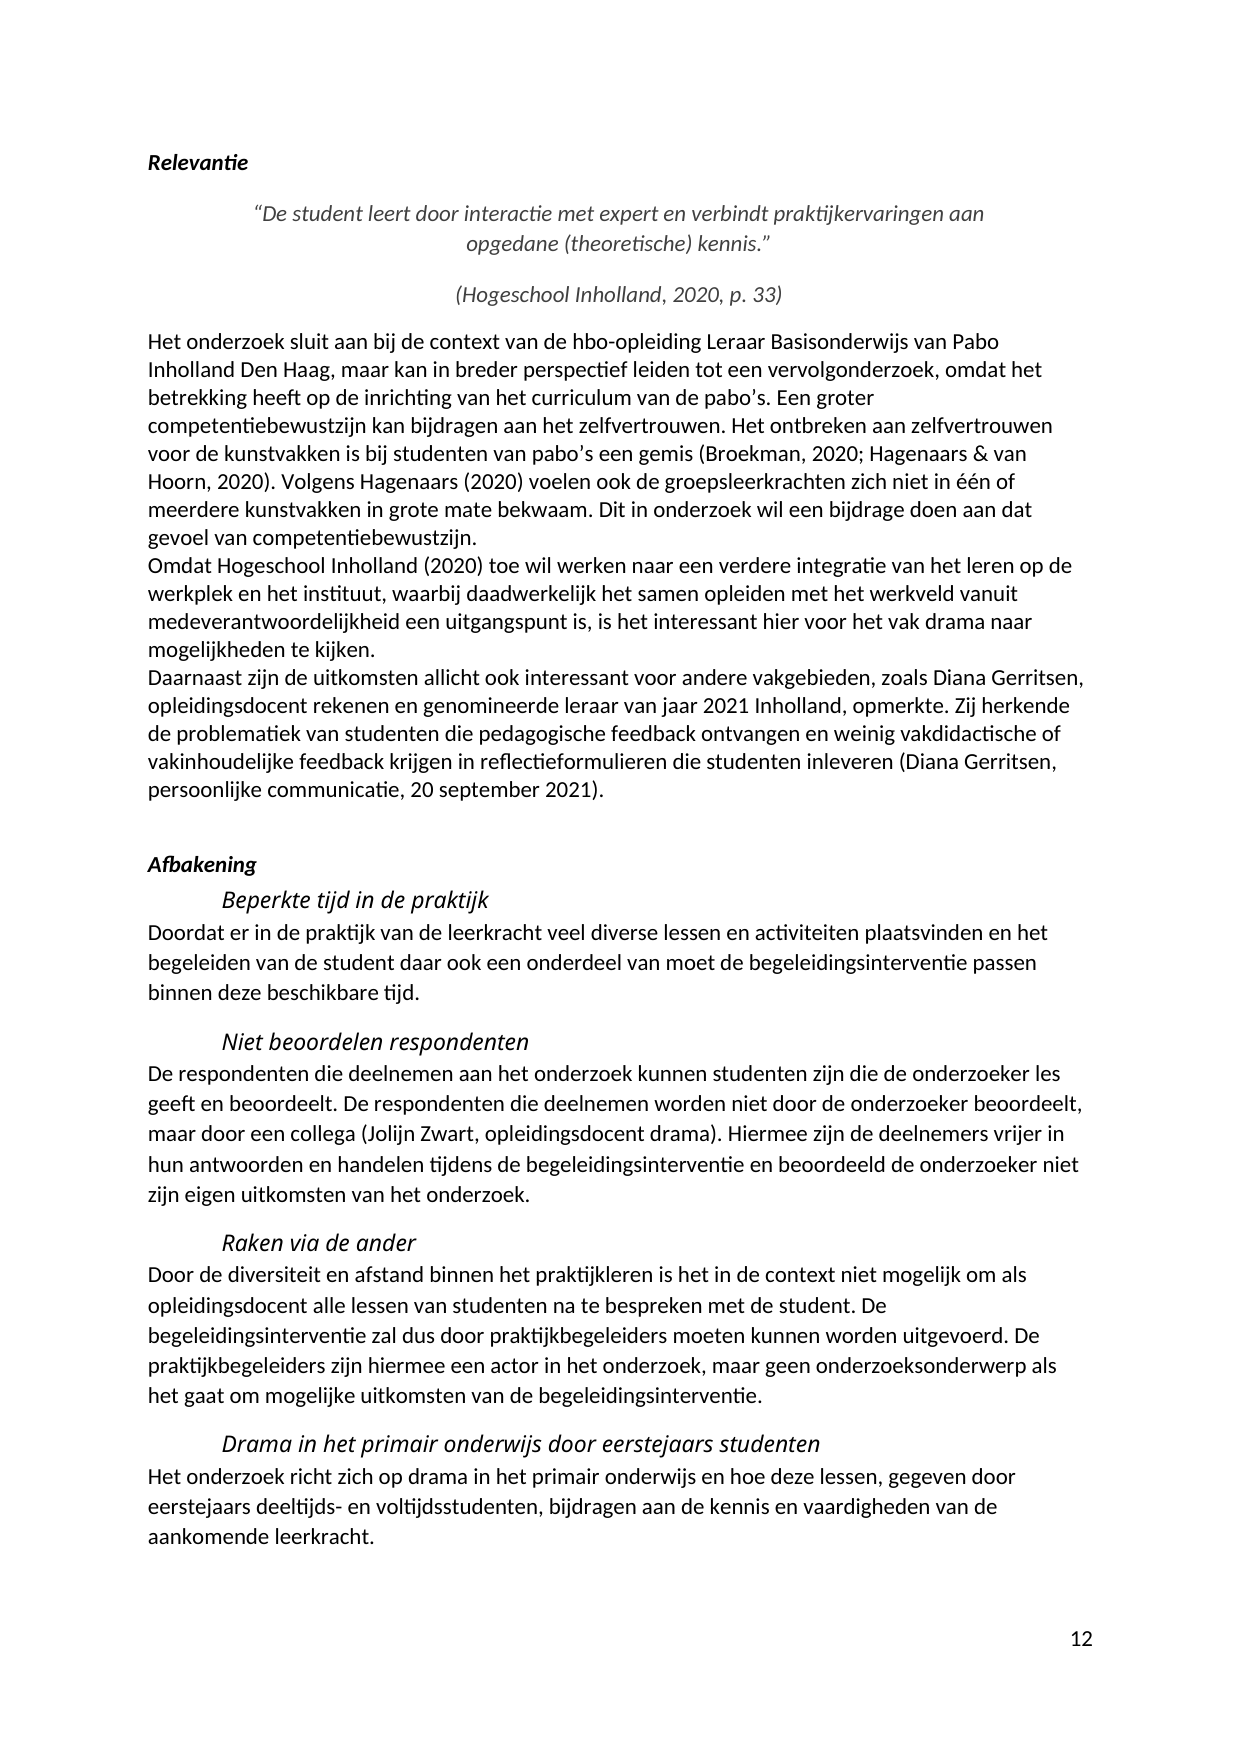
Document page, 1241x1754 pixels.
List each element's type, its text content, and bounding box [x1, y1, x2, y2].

subtitle Niet beoordelen respondenten [221, 1025, 1093, 1057]
subtitle Afbakening [148, 850, 1093, 878]
text “De student leert door interactie met expert en verbindt praktijkervaringen aan opgedane (theoretische) kennis.” [238, 199, 1003, 257]
text Doordat er in de praktijk van de leerkracht veel diverse lessen en activiteiten plaatsvinden en het begeleiden van de student daar ook een onderdeel van moet de begeleidingsinterventie passen binnen deze beschikbare tijd. [148, 918, 1093, 1007]
text De respondenten die deelnemen aan het onderzoek kunnen studenten zijn die de onderzoeker les geeft en beoordeelt. De respondenten die deelnemen worden niet door de onderzoeker beoordeelt, maar door een collega (Jolijn Zwart, opleidingsdocent drama). Hiermee zijn de deelnemers vrijer in hun antwoorden en handelen tijdens de begeleidingsinterventie en beoordeeld de onderzoeker niet zijn eigen uitkomsten van het onderzoek. [148, 1059, 1093, 1208]
text Daarnaast zijn de uitkomsten allicht ook interessant voor andere vakgebieden, zoals Diana Gerritsen, opleidingsdocent rekenen en genomineerde leraar van jaar 2021 Inholland, opmerkte. Zij herkende de problematiek van studenten die pedagogische feedback ontvangen en weinig vakdidactische of vakinhoudelijke feedback krijgen in reflectieformulieren die studenten inleveren (Diana Gerritsen, persoonlijke communicatie, 20 september 2021). [148, 663, 1093, 803]
subtitle Relevantie [148, 148, 1093, 176]
subtitle Raken via de ander [221, 1227, 1093, 1258]
text (Hogeschool Inholland, 2020, p. 33) [238, 280, 1003, 308]
text Omdat Hogeschool Inholland (2020) toe wil werken naar een verdere integratie van het leren op de werkplek en het instituut, waarbij daadwerkelijk het samen opleiden met het werkveld vanuit medeverantwoordelijkheid een uitgangspunt is, is het interessant hier voor het vak drama naar mogelijkheden te kijken. [148, 551, 1093, 663]
subtitle Beperkte tijd in de praktijk [221, 884, 1093, 916]
text Het onderzoek richt zich op drama in het primair onderwijs en hoe deze lessen, gegeven door eerstejaars deeltijds- en voltijdsstudenten, bijdragen aan de kennis en vaardigheden van de aankomende leerkracht. [148, 1462, 1093, 1551]
text Door de diversiteit en afstand binnen het praktijkleren is het in de context niet mogelijk om als opleidingsdocent alle lessen van studenten na te bespreken met de student. De begeleidingsinterventie zal dus door praktijkbegeleiders moeten kunnen worden uitgevoerd. De praktijkbegeleiders zijn hiermee een actor in het onderzoek, maar geen onderzoeksonderwerp als het gaat om mogelijke uitkomsten van de begeleidingsinterventie. [148, 1261, 1093, 1409]
text Het onderzoek sluit aan bij de context van de hbo-opleiding Leraar Basisonderwijs van Pabo Inholland Den Haag, maar kan in breder perspectief leiden tot een vervolgonderzoek, omdat het betrekking heeft op de inrichting van het curriculum van de pabo’s. Een groter competentiebewustzijn kan bijdragen aan het zelfvertrouwen. Het ontbreken aan zelfvertrouwen voor de kunstvakken is bij studenten van pabo’s een gemis (Broekman, 2020; Hagenaars & van Hoorn, 2020). Volgens Hagenaars (2020) voelen ook de groepsleerkrachten zich niet in één of meerdere kunstvakken in grote mate bekwaam. Dit in onderzoek wil een bijdrage doen aan dat gevoel van competentiebewustzijn. [148, 327, 1093, 551]
subtitle Drama in het primair onderwijs door eerstejaars studenten [221, 1428, 1093, 1459]
